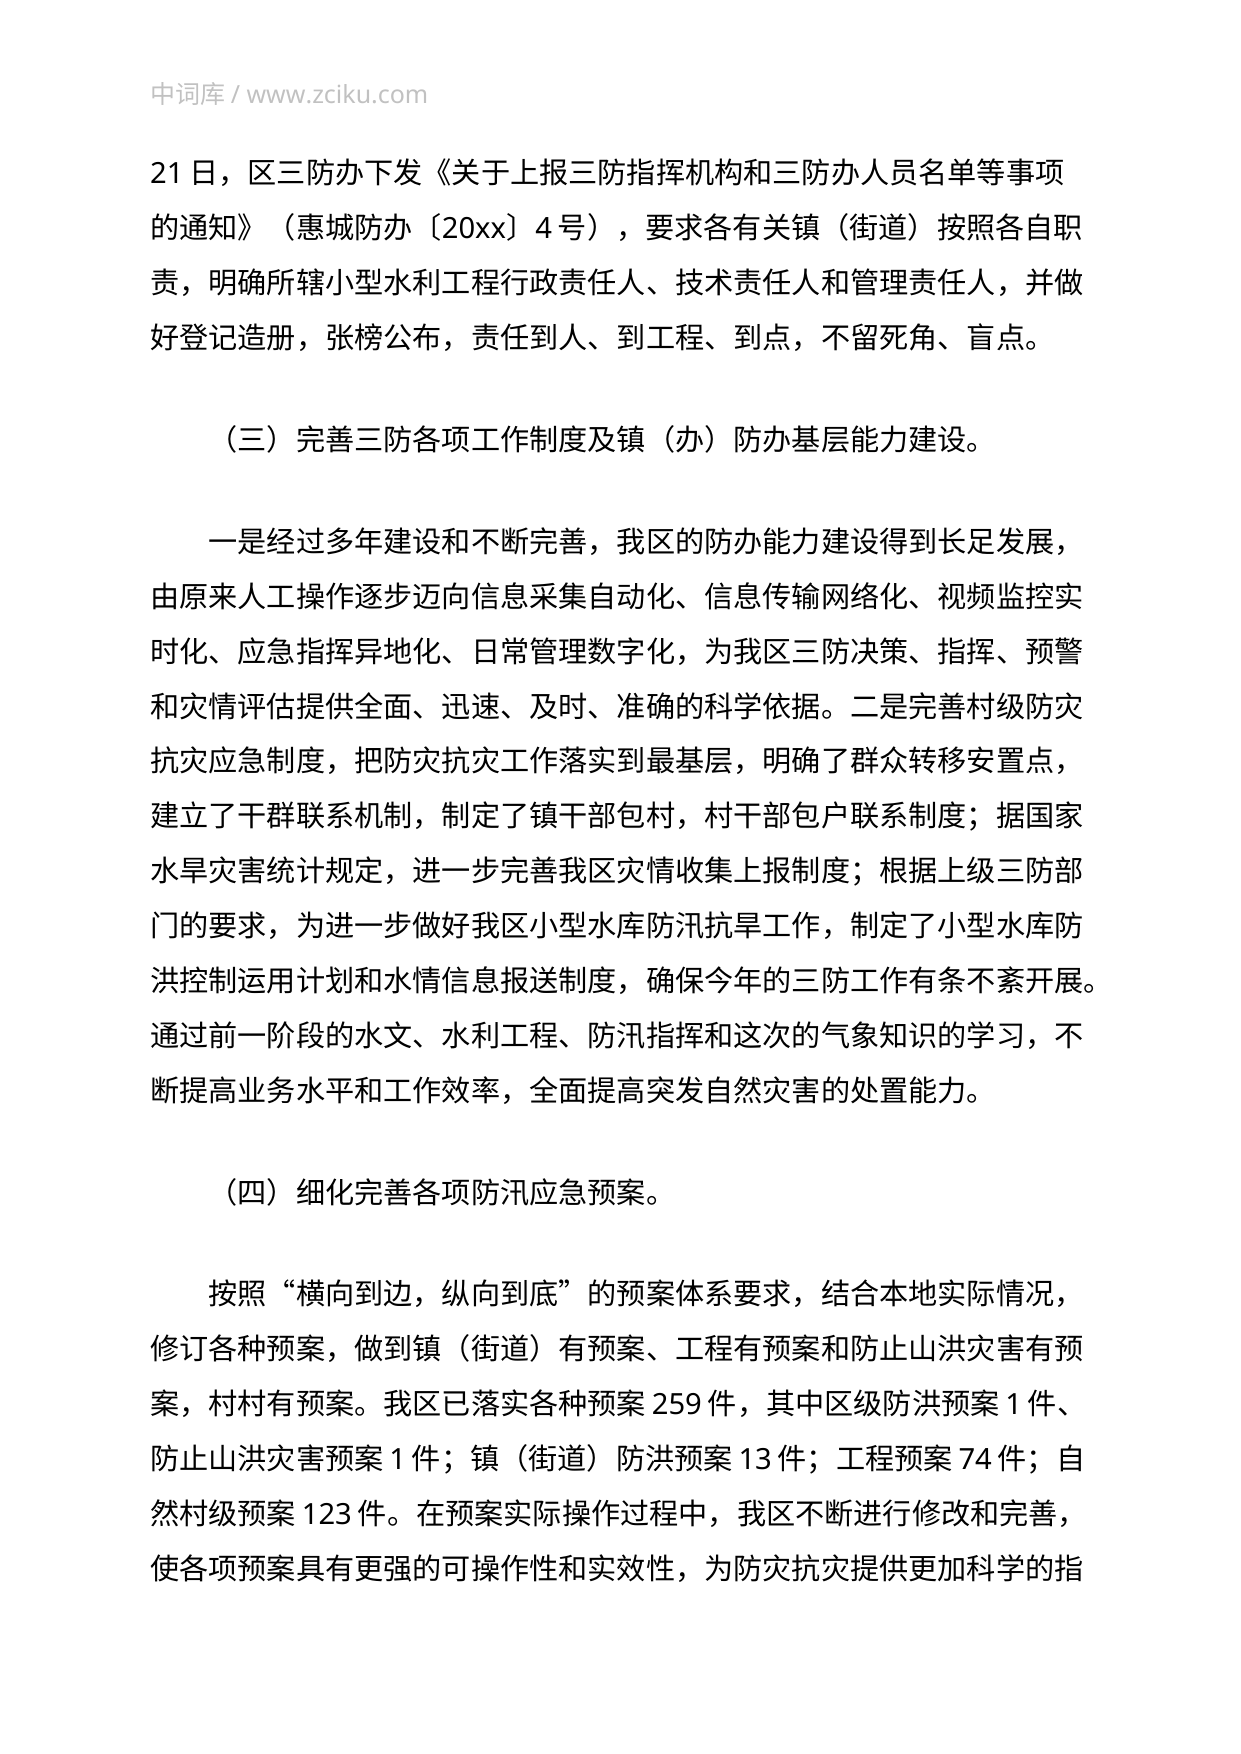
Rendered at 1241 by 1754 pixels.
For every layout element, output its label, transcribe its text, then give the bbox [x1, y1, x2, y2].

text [150, 1271, 1090, 1588]
text 一是经过多年建设和不断完善，我区的防办能力建设得到长足发展，由原来人工操作逐步迈向信息采集自动化、信息传输网络化、视频监控实时化、应急指挥异地化、日常管理数字化，为我区三防决策、指挥、预警和灾情评估提供全面、迅速、及时、准确的科学依据。二是完善村级防灾抗灾应急制度，把防灾抗灾工作落实到最基层，明确了群众转移安置点，建立了干群联系机制，制定了镇干部包村，村干部包户联系制度；据国家水旱灾害统计规定，进一步完善我区灾情收集上报制度；根据上级三防部门的要求，为进一步做好我区小型水库防汛抗旱工作，制定了小型水库防洪控制运用计划和水情信息报送制度，确保今年的三防工作有条不紊开展。通过前一阶段的水文、水利工程、防汛指挥和这次的气象知识的学习，不断提高业务水平和工作效率，全面提高突发自然灾害的处置能力。 [150, 518, 1090, 1110]
text （三）完善三防各项工作制度及镇（办）防办基层能力建设。 [150, 417, 1090, 459]
text （四）细化完善各项防汛应急预案。 [150, 1169, 1090, 1211]
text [150, 150, 1090, 357]
